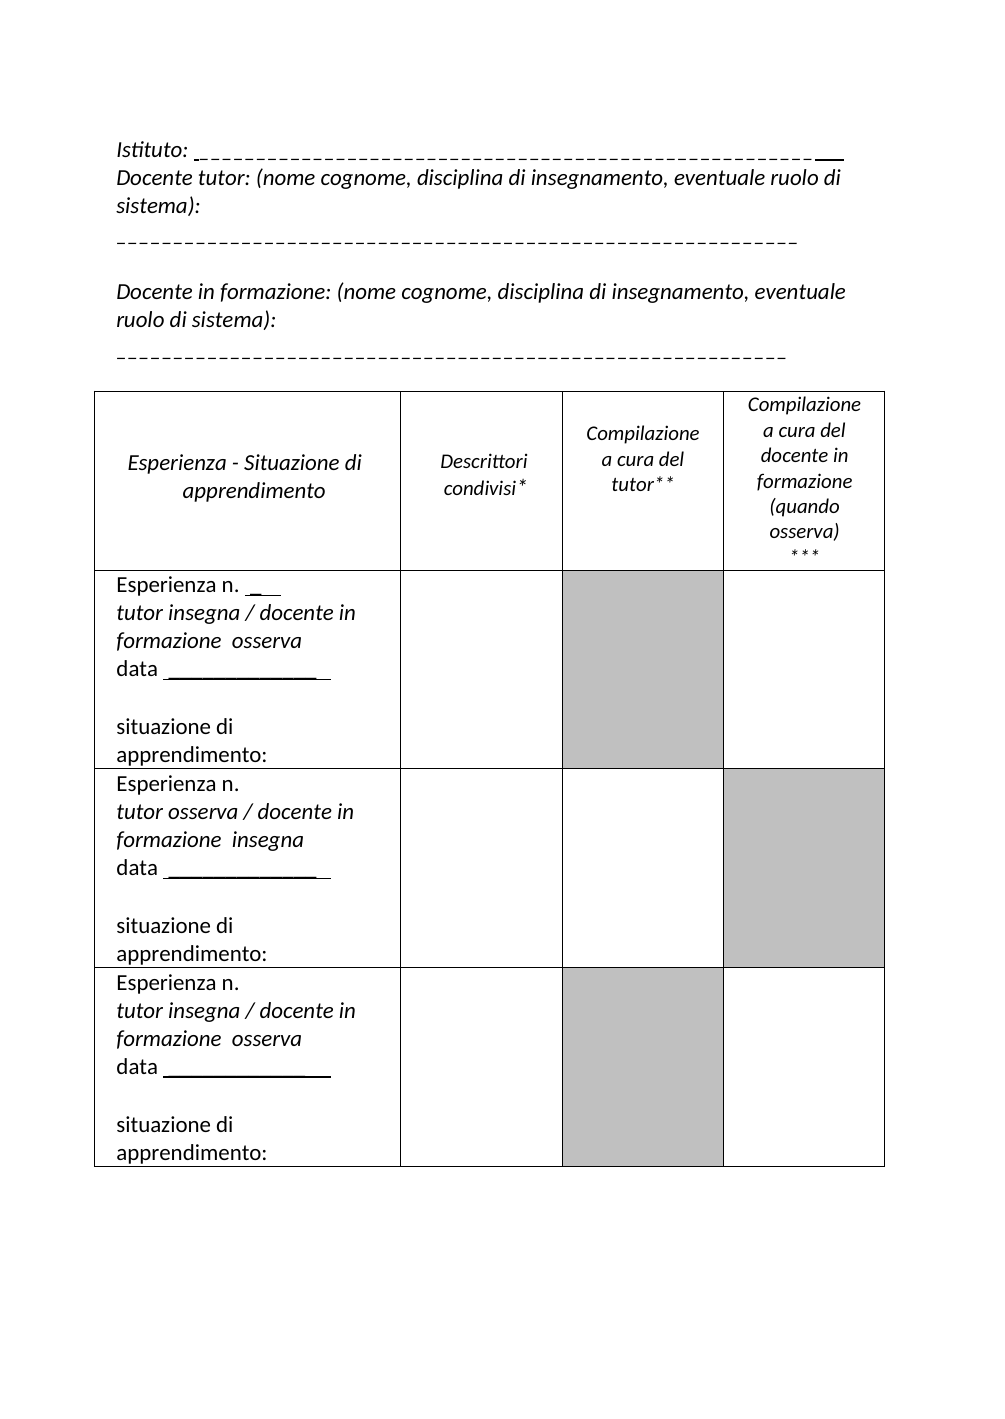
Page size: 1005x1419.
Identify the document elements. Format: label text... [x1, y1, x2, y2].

table_header Compilazione a cura del docente in formazione (quando osserva) *** [724, 392, 884, 569]
table_cell [724, 571, 884, 768]
table_cell [724, 769, 884, 967]
text Docente tutor: (nome cognome, disciplina di insegnamento, eventuale ruolo di sistema): [116, 163, 887, 219]
table_cell [563, 571, 723, 768]
text ___________________________________________________________ [116, 334, 889, 362]
table_header Compilazione a cura del tutor** [563, 392, 723, 569]
text Docente in formazione: (nome cognome, disciplina di insegnamento, eventuale ruolo di sistema): [116, 277, 889, 333]
text ____________________________________________________________ [116, 219, 887, 247]
table_cell Esperienza n. tutor osserva / docente in formazione insegna data _____________ situazione di apprendimento: [95, 769, 400, 967]
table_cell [95, 968, 400, 1166]
table_cell [563, 968, 723, 1166]
table_cell [401, 571, 562, 768]
table_cell [401, 968, 562, 1166]
table_header Esperienza - Situazione di apprendimento [95, 392, 400, 569]
table_cell [724, 968, 884, 1166]
table_cell Esperienza n. _ tutor insegna / docente in formazione osserva data _____________ situazione di apprendimento: [95, 571, 400, 768]
table_cell [401, 769, 562, 967]
table_cell [563, 769, 723, 967]
text Istituto: ______________________________________________________ [116, 135, 912, 163]
table_header Descrittori condivisi* [401, 392, 562, 569]
